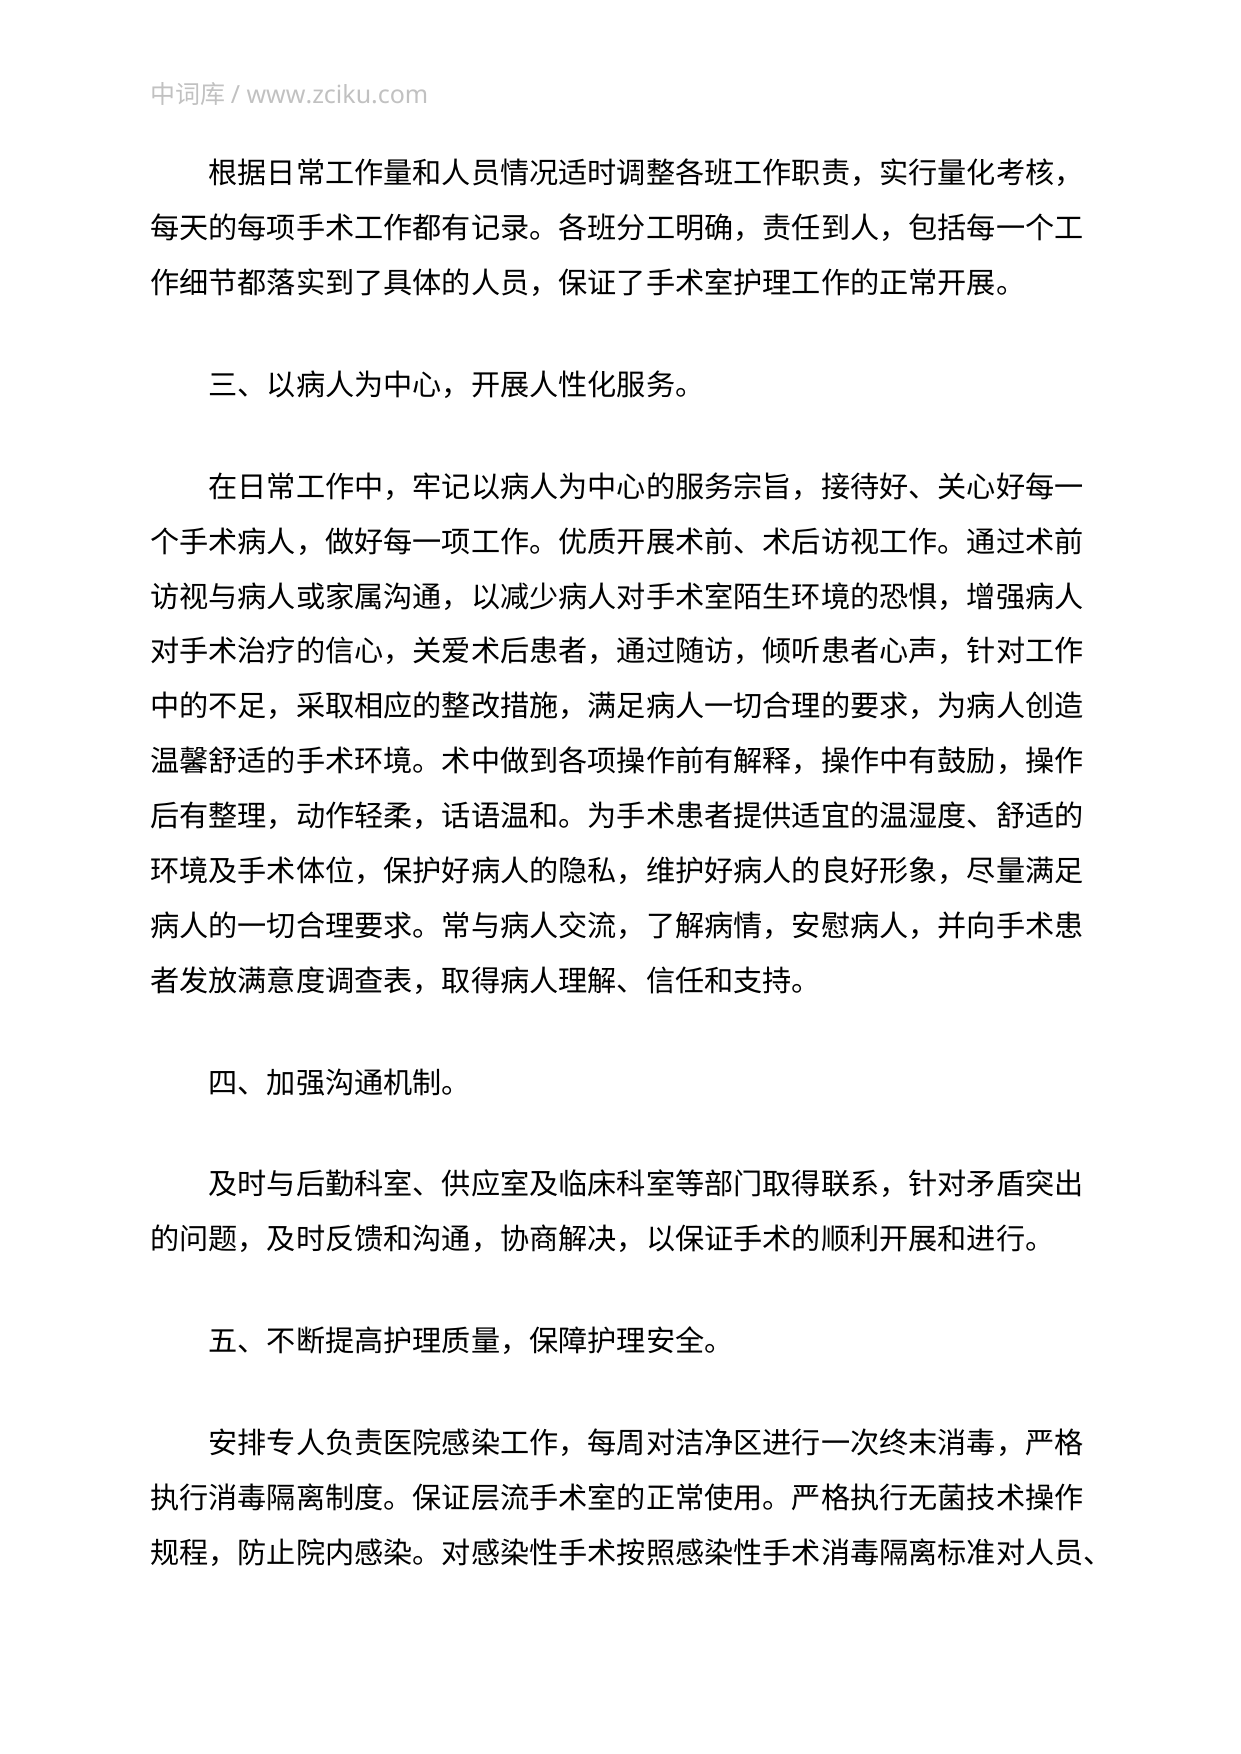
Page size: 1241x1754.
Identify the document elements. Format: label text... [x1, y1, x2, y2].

text 五、不断提高护理质量，保障护理安全。 [150, 1318, 1090, 1360]
text 四、加强沟通机制。 [150, 1059, 1090, 1101]
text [150, 1419, 1090, 1571]
text 在日常工作中，牢记以病人为中心的服务宗旨，接待好、关心好每一个手术病人，做好每一项工作。优质开展术前、术后访视工作。通过术前访视与病人或家属沟通，以减少病人对手术室陌生环境的恐惧，增强病人对手术治疗的信心，关爱术后患者，通过随访，倾听患者心声，针对工作中的不足，采取相应的整改措施，满足病人一切合理的要求，为病人创造温馨舒适的手术环境。术中做到各项操作前有解释，操作中有鼓励，操作后有整理，动作轻柔，话语温和。为手术患者提供适宜的温湿度、舒适的环境及手术体位，保护好病人的隐私，维护好病人的良好形象，尽量满足病人的一切合理要求。常与病人交流，了解病情，安慰病人，并向手术患者发放满意度调查表，取得病人理解、信任和支持。 [150, 463, 1090, 1000]
text 及时与后勤科室、供应室及临床科室等部门取得联系，针对矛盾突出的问题，及时反馈和沟通，协商解决，以保证手术的顺利开展和进行。 [150, 1161, 1090, 1258]
text 根据日常工作量和人员情况适时调整各班工作职责，实行量化考核，每天的每项手术工作都有记录。各班分工明确，责任到人，包括每一个工作细节都落实到了具体的人员，保证了手术室护理工作的正常开展。 [150, 150, 1090, 302]
text 三、以病人为中心，开展人性化服务。 [150, 362, 1090, 404]
